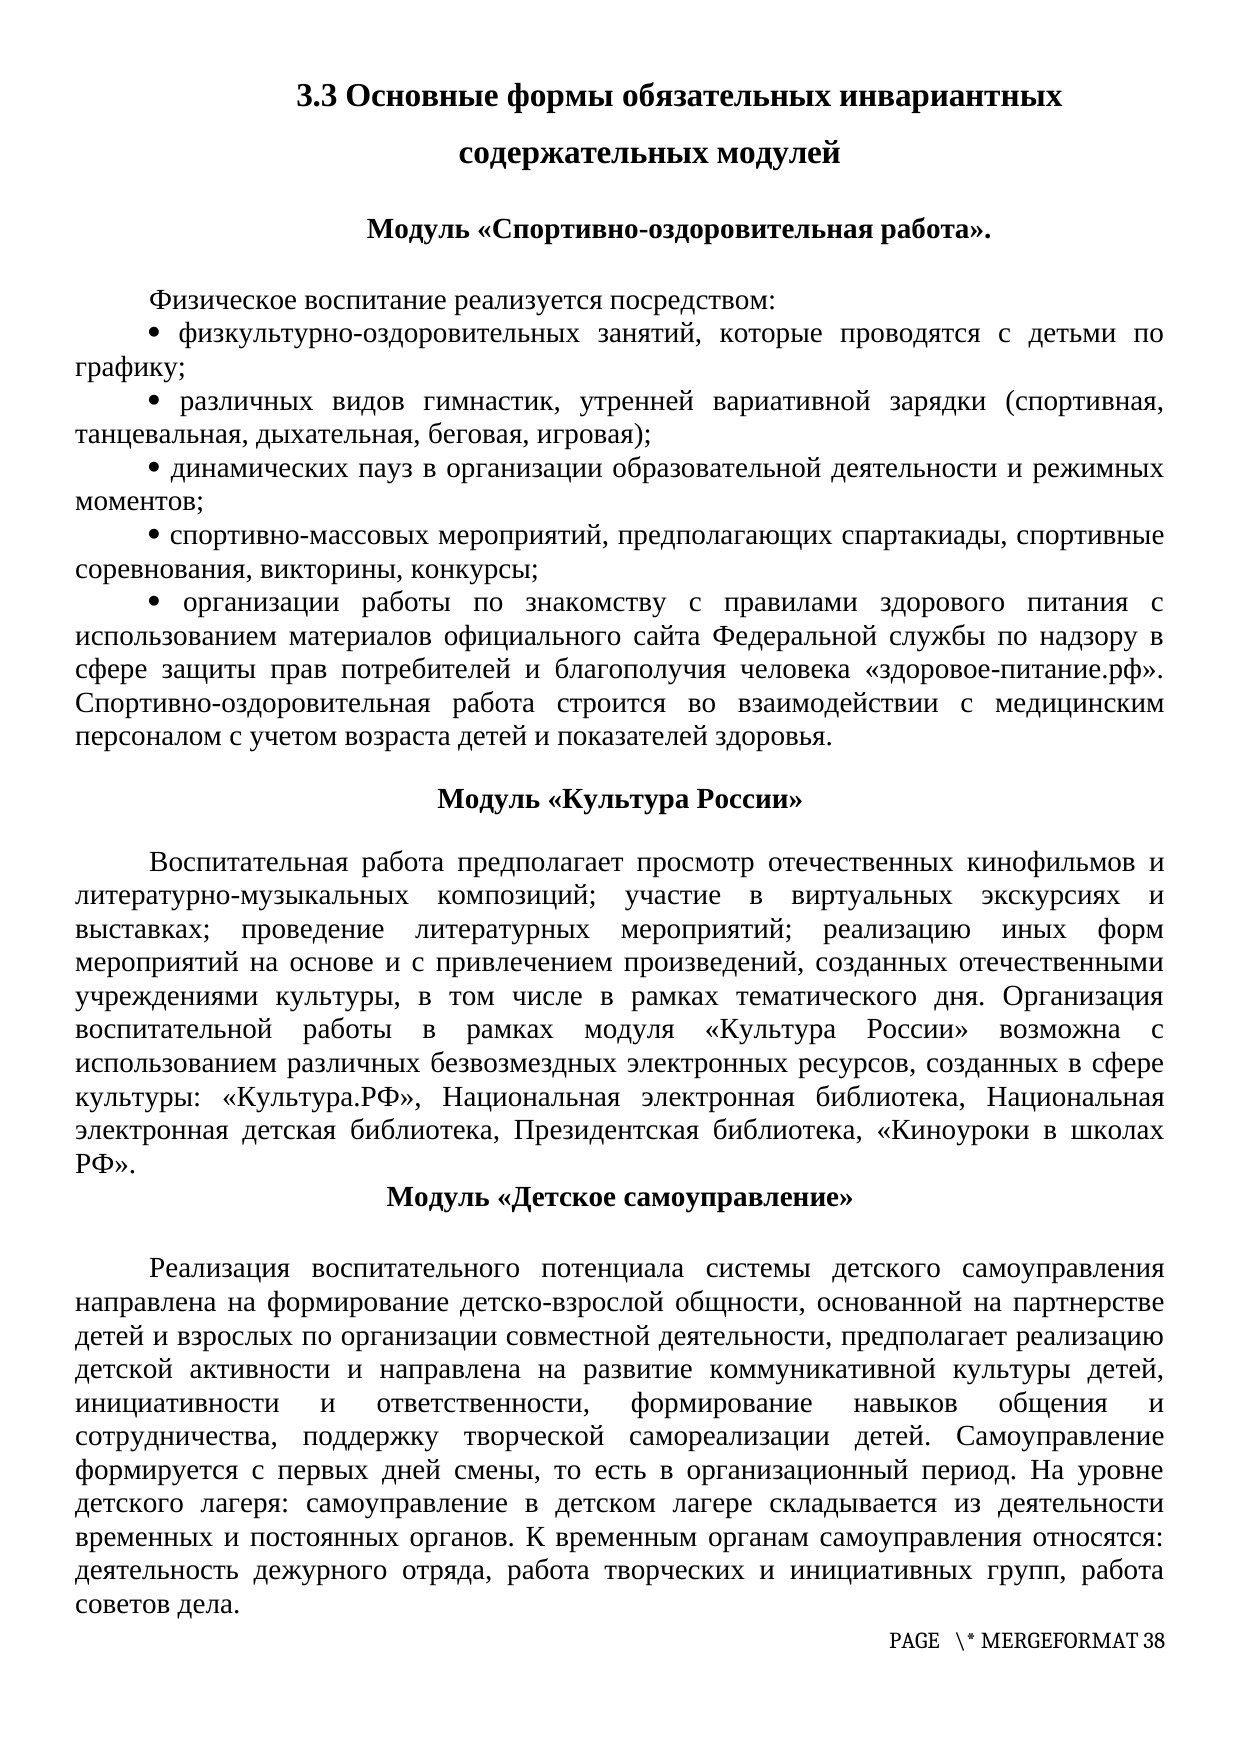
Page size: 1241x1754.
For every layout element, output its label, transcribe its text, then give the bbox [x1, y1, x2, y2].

text Воспитательная работа предполагает просмотр отечественных кинофильмов и литературно-музыкальных композиций; участие в виртуальных экскурсиях и выставках; проведение литературных мероприятий; реализацию иных форм мероприятий на основе и с привлечением произведений, созданных отечественными учреждениями культуры, в том числе в рамках тематического дня. Организация воспитательной работы в рамках модуля «Культура России» возможна с использованием различных безвозмездных электронных ресурсов, созданных в сфере культуры: «Культура.РФ», Национальная электронная библиотека, Национальная электронная детская библиотека, Президентская библиотека, «Киноуроки в школах РФ». [75, 844, 1165, 1179]
text динамических пауз в организации образовательной деятельности и режимных моментов; [75, 450, 1165, 517]
text Модуль «Культура России» [75, 781, 1165, 815]
text 3.3 Основные формы обязательных инвариантных содержательных модулей [134, 75, 1165, 171]
text различных видов гимнастик, утренней вариативной зарядки (спортивная, танцевальная, дыхательная, беговая, игровая); [75, 383, 1165, 450]
text Модуль «Детское самоуправление» [75, 1179, 1165, 1213]
text физкультурно-оздоровительных занятий, которые проводятся с детьми по графику; [75, 316, 1165, 383]
text организации работы по знакомству с правилами здорового питания с использованием материалов официального сайта Федеральной службы по надзору в сфере защиты прав потребителей и благополучия человека «здоровое-питание.рф». Спортивно-оздоровительная работа строится во взаимодействии с медицинским персоналом с учетом возраста детей и показателей здоровья. [75, 584, 1165, 752]
text Физическое воспитание реализуется посредством: [75, 282, 1165, 316]
text Реализация воспитательного потенциала системы детского самоуправления направлена на формирование детско-взрослой общности, основанной на партнерстве детей и взрослых по организации совместной деятельности, предполагает реализацию детской активности и направлена на развитие коммуникативной культуры детей, инициативности и ответственности, формирование навыков общения и сотрудничества, поддержку творческой самореализации детей. Самоуправление формируется с первых дней смены, то есть в организационный период. На уровне детского лагеря: самоуправление в детском лагере складывается из деятельности временных и постоянных органов. К временным органам самоуправления относятся: деятельность дежурного отряда, работа творческих и инициативных групп, работа советов дела. [75, 1251, 1165, 1619]
text спортивно-массовых мероприятий, предполагающих спартакиады, спортивные соревнования, викторины, конкурсы; [75, 517, 1165, 584]
text Модуль «Спортивно-оздоровительная работа». [134, 211, 1165, 244]
